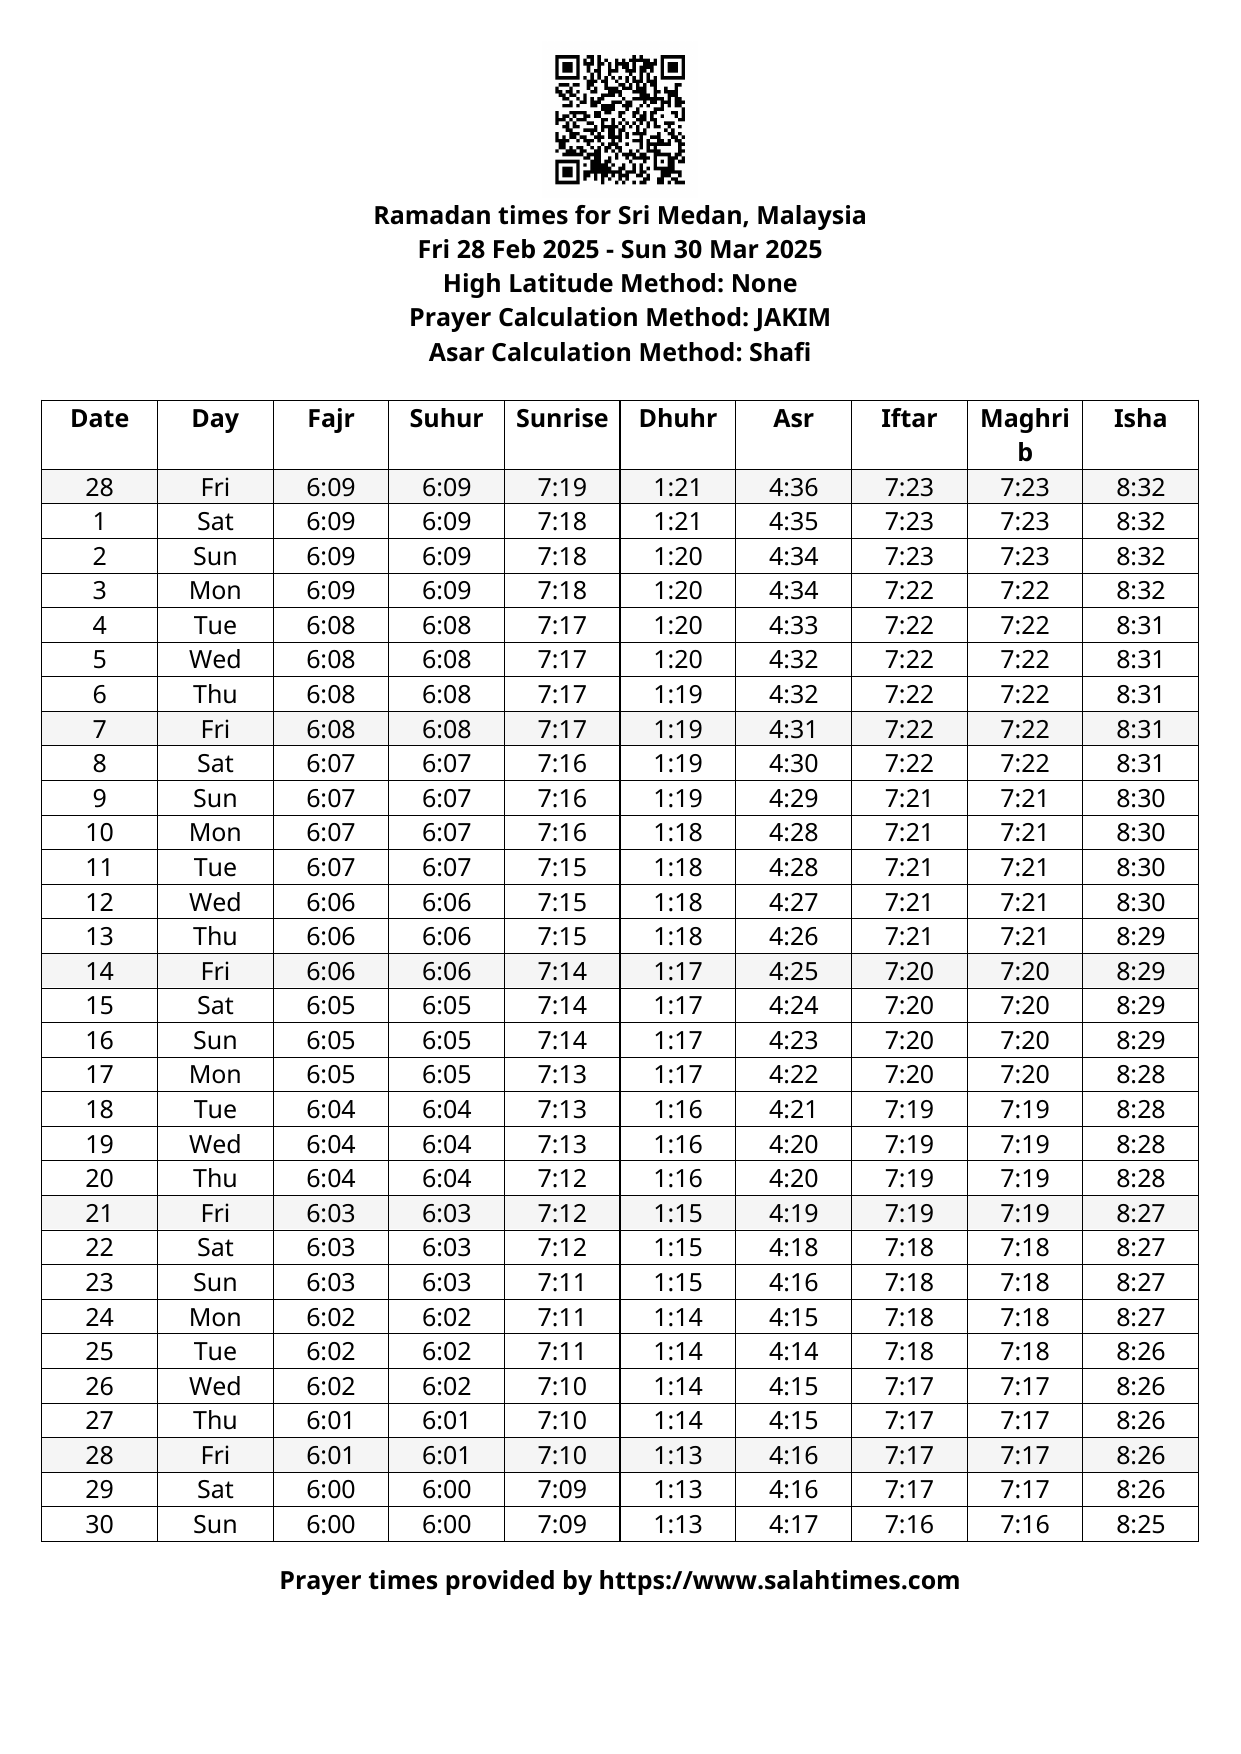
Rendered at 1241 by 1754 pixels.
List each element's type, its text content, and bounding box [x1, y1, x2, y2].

table_cell 19 [42, 1127, 157, 1160]
table_cell 7:13 [505, 1058, 619, 1091]
table_cell 1:14 [621, 1334, 735, 1368]
table_cell 1:15 [621, 1265, 735, 1299]
table_cell 7:18 [852, 1334, 967, 1368]
table_cell 7:22 [968, 712, 1082, 745]
table_cell 6:06 [274, 954, 388, 987]
table_cell 7:14 [505, 954, 619, 987]
table_cell 7:18 [852, 1231, 967, 1264]
table_cell 8:32 [1083, 504, 1198, 538]
table_cell 6:07 [274, 816, 388, 849]
table_cell 8:25 [1083, 1507, 1198, 1541]
table_cell 4:27 [736, 885, 851, 918]
table_cell 7:22 [852, 677, 967, 711]
table_cell 8:26 [1083, 1334, 1198, 1368]
table_cell 8:30 [1083, 885, 1198, 918]
table_cell 7:23 [852, 539, 967, 572]
table_cell 1:13 [621, 1507, 735, 1541]
table_cell 7:10 [505, 1369, 619, 1402]
table_cell 7:17 [505, 608, 619, 642]
table_cell 6:06 [274, 919, 388, 953]
table_cell 7:17 [852, 1369, 967, 1402]
table_cell 21 [42, 1196, 157, 1229]
table_cell 1:20 [621, 643, 735, 676]
table_cell 4:32 [736, 643, 851, 676]
table_cell 6:09 [274, 539, 388, 572]
table_cell Sun [158, 1023, 273, 1057]
table_cell 1:16 [621, 1161, 735, 1195]
table_cell 7:22 [968, 746, 1082, 780]
table_cell 8 [42, 746, 157, 780]
table_cell 7:20 [968, 1023, 1082, 1057]
table_cell 4:16 [736, 1265, 851, 1299]
table_cell 4:31 [736, 712, 851, 745]
table_cell 7:14 [505, 1023, 619, 1057]
table_cell 8:29 [1083, 989, 1198, 1022]
table_cell 6:01 [389, 1404, 504, 1437]
table_cell 4:22 [736, 1058, 851, 1091]
table_cell 4:34 [736, 539, 851, 572]
table_cell 7:18 [968, 1265, 1082, 1299]
table_cell 7:19 [968, 1161, 1082, 1195]
table_cell 6:05 [389, 1058, 504, 1091]
text Fri 28 Feb 2025 - Sun 30 Mar 2025 [42, 232, 1198, 266]
table_cell 7:21 [852, 919, 967, 953]
table_cell 4:29 [736, 781, 851, 814]
table_cell 6:08 [389, 643, 504, 676]
table_cell 13 [42, 919, 157, 953]
table_cell Thu [158, 1404, 273, 1437]
table_cell 6:08 [274, 677, 388, 711]
table_cell 6:06 [389, 885, 504, 918]
table_cell 7:23 [968, 539, 1082, 572]
table_cell 8:31 [1083, 746, 1198, 780]
table_cell 6:04 [389, 1127, 504, 1160]
table_cell 8:30 [1083, 850, 1198, 884]
table_cell 8:26 [1083, 1404, 1198, 1437]
table_header Dhuhr [621, 401, 735, 469]
table_cell 7:15 [505, 885, 619, 918]
picture [542, 41, 699, 198]
table_cell 8:26 [1083, 1438, 1198, 1472]
table_cell 5 [42, 643, 157, 676]
table_cell 6:03 [274, 1265, 388, 1299]
table_cell 7:21 [968, 919, 1082, 953]
table_cell 4:36 [736, 470, 851, 503]
table_cell Sat [158, 746, 273, 780]
table_cell 6:02 [389, 1300, 504, 1333]
table_cell 8:28 [1083, 1058, 1198, 1091]
table_cell 6:07 [274, 781, 388, 814]
table_cell 6:01 [274, 1438, 388, 1472]
table_cell 7:14 [505, 989, 619, 1022]
table_cell Mon [158, 1300, 273, 1333]
table_cell 6:08 [274, 608, 388, 642]
table_cell 1:17 [621, 1023, 735, 1057]
table_cell 7:13 [505, 1127, 619, 1160]
table_cell 8:30 [1083, 781, 1198, 814]
table_cell 7:19 [968, 1196, 1082, 1229]
table_cell 6:06 [389, 954, 504, 987]
table_cell 8:32 [1083, 574, 1198, 607]
table_cell 7:22 [968, 643, 1082, 676]
table_cell 6:03 [389, 1231, 504, 1264]
table_cell 7:09 [505, 1507, 619, 1541]
table_cell 8:29 [1083, 1023, 1198, 1057]
table_cell 1:14 [621, 1369, 735, 1402]
table_cell Thu [158, 1161, 273, 1195]
table_cell 7:12 [505, 1161, 619, 1195]
table_cell 1:21 [621, 504, 735, 538]
table_cell 1:20 [621, 608, 735, 642]
table_cell 7:21 [968, 850, 1082, 884]
table_cell 7:22 [852, 643, 967, 676]
table_cell Mon [158, 816, 273, 849]
table_cell 4:20 [736, 1127, 851, 1160]
table_cell 8:27 [1083, 1265, 1198, 1299]
table_cell 8:31 [1083, 677, 1198, 711]
table_cell 1:17 [621, 989, 735, 1022]
table_cell 7:23 [852, 504, 967, 538]
table_cell 4:25 [736, 954, 851, 987]
table_cell 1 [42, 504, 157, 538]
table_cell 7:10 [505, 1404, 619, 1437]
table_cell 14 [42, 954, 157, 987]
table_cell 18 [42, 1092, 157, 1126]
table_cell 8:26 [1083, 1369, 1198, 1402]
table_cell 17 [42, 1058, 157, 1091]
table_cell 7:17 [852, 1404, 967, 1437]
table_cell 8:27 [1083, 1300, 1198, 1333]
table_header Date [42, 401, 157, 469]
table_cell 4:32 [736, 677, 851, 711]
table_cell Fri [158, 1438, 273, 1472]
table_cell 7:18 [505, 539, 619, 572]
table_cell 7:21 [852, 850, 967, 884]
table_cell 7:20 [852, 1058, 967, 1091]
table_cell 6:09 [389, 539, 504, 572]
table_cell 7:21 [852, 885, 967, 918]
table_cell 1:19 [621, 712, 735, 745]
table_cell 4:15 [736, 1369, 851, 1402]
table_cell 6:08 [389, 608, 504, 642]
table_cell 7:09 [505, 1473, 619, 1506]
table_cell 4:23 [736, 1023, 851, 1057]
table_cell 6:07 [274, 746, 388, 780]
table_cell 25 [42, 1334, 157, 1368]
table_cell 6:00 [389, 1473, 504, 1506]
table_cell 4:16 [736, 1473, 851, 1506]
table_cell 7:15 [505, 850, 619, 884]
table_cell 6:08 [274, 643, 388, 676]
table_cell 6:05 [389, 1023, 504, 1057]
table_cell 6:01 [274, 1404, 388, 1437]
table_cell 6:02 [274, 1300, 388, 1333]
table_cell 8:28 [1083, 1161, 1198, 1195]
table_cell 4:16 [736, 1438, 851, 1472]
table_cell 1:17 [621, 954, 735, 987]
table_cell 7:16 [968, 1507, 1082, 1541]
table_cell 7:20 [968, 989, 1082, 1022]
table_cell 4:24 [736, 989, 851, 1022]
table_cell 7:18 [505, 574, 619, 607]
text Prayer Calculation Method: JAKIM [42, 300, 1198, 334]
table_cell Sun [158, 1507, 273, 1541]
table_cell 7:18 [968, 1300, 1082, 1333]
table_cell 6:02 [274, 1334, 388, 1368]
table_cell 2 [42, 539, 157, 572]
table_cell 7:17 [968, 1369, 1082, 1402]
table_cell 7:19 [852, 1127, 967, 1160]
table_cell 22 [42, 1231, 157, 1264]
table_cell 4:15 [736, 1300, 851, 1333]
table_header Suhur [389, 401, 504, 469]
table_cell 6:02 [274, 1369, 388, 1402]
table_cell 7:16 [505, 746, 619, 780]
table_cell 7:19 [852, 1161, 967, 1195]
table_cell 4:17 [736, 1507, 851, 1541]
table_cell 6:07 [389, 850, 504, 884]
table_cell 7:22 [852, 712, 967, 745]
table_cell Tue [158, 1334, 273, 1368]
table_cell Sat [158, 1231, 273, 1264]
table_cell 1:18 [621, 885, 735, 918]
table_cell Thu [158, 677, 273, 711]
table_header Fajr [274, 401, 388, 469]
table_cell 6:00 [389, 1507, 504, 1541]
table_cell 4:18 [736, 1231, 851, 1264]
table_cell 7:18 [852, 1265, 967, 1299]
table_cell 1:13 [621, 1473, 735, 1506]
table_cell 1:16 [621, 1092, 735, 1126]
table_cell 7:20 [852, 954, 967, 987]
table_cell 6:09 [274, 574, 388, 607]
table_cell 1:18 [621, 850, 735, 884]
table_cell 6:04 [274, 1092, 388, 1126]
table_cell 15 [42, 989, 157, 1022]
table_cell 4:34 [736, 574, 851, 607]
text Ramadan times for Sri Medan, Malaysia [42, 198, 1198, 232]
table_cell 30 [42, 1507, 157, 1541]
table_cell 7:16 [505, 781, 619, 814]
table_cell 3 [42, 574, 157, 607]
table_cell 1:19 [621, 781, 735, 814]
table_cell 1:19 [621, 746, 735, 780]
table_cell 6 [42, 677, 157, 711]
table_cell 7:20 [852, 1023, 967, 1057]
table_cell 6:06 [274, 885, 388, 918]
table_cell 6:05 [274, 989, 388, 1022]
table_cell 6:05 [274, 1023, 388, 1057]
table_cell Fri [158, 712, 273, 745]
table_cell 4:20 [736, 1161, 851, 1195]
table_cell 7:21 [852, 781, 967, 814]
table_cell 10 [42, 816, 157, 849]
table_cell 7:17 [968, 1438, 1082, 1472]
table_cell 8:30 [1083, 816, 1198, 849]
table_cell Tue [158, 850, 273, 884]
table_cell 7:22 [968, 574, 1082, 607]
table_cell 7:21 [852, 816, 967, 849]
table_cell 1:18 [621, 919, 735, 953]
table_cell 7:12 [505, 1231, 619, 1264]
table_cell 7:21 [968, 885, 1082, 918]
table_cell 7:19 [852, 1196, 967, 1229]
table_cell 1:20 [621, 539, 735, 572]
table_cell 7:22 [968, 608, 1082, 642]
table_header Asr [736, 401, 851, 469]
table_cell 7:19 [968, 1127, 1082, 1160]
table_cell 6:00 [274, 1473, 388, 1506]
table_cell 8:26 [1083, 1473, 1198, 1506]
table_cell 6:07 [389, 816, 504, 849]
table_cell 24 [42, 1300, 157, 1333]
table_cell 8:27 [1083, 1231, 1198, 1264]
table_cell 8:31 [1083, 712, 1198, 745]
table_cell Sun [158, 1265, 273, 1299]
table_cell 8:32 [1083, 539, 1198, 572]
table_cell 1:14 [621, 1300, 735, 1333]
table_cell 6:04 [274, 1127, 388, 1160]
table_cell Wed [158, 1127, 273, 1160]
table_cell 29 [42, 1473, 157, 1506]
table_header Iftar [852, 401, 967, 469]
table_cell 4:26 [736, 919, 851, 953]
text Asar Calculation Method: Shafi [42, 334, 1198, 368]
text High Latitude Method: None [42, 266, 1198, 300]
table_cell 7:10 [505, 1438, 619, 1472]
table_cell 6:02 [389, 1369, 504, 1402]
table_cell Thu [158, 919, 273, 953]
table_cell Tue [158, 1092, 273, 1126]
table_cell 7:21 [968, 816, 1082, 849]
table_cell 7:18 [505, 504, 619, 538]
table_cell 1:15 [621, 1231, 735, 1264]
table_cell 7:23 [968, 470, 1082, 503]
table_cell 7:17 [505, 712, 619, 745]
table_header Isha [1083, 401, 1198, 469]
table_cell 7:17 [968, 1404, 1082, 1437]
table_cell 6:05 [389, 989, 504, 1022]
table_cell Wed [158, 643, 273, 676]
table_cell 4:28 [736, 850, 851, 884]
table_cell 26 [42, 1369, 157, 1402]
table_cell Tue [158, 608, 273, 642]
table_cell 20 [42, 1161, 157, 1195]
table_cell 1:20 [621, 574, 735, 607]
table_cell Mon [158, 1058, 273, 1091]
table_cell 7:16 [852, 1507, 967, 1541]
table_cell 7:17 [505, 677, 619, 711]
text Prayer times provided by https://www.salahtimes.com [42, 1563, 1198, 1597]
table_cell 9 [42, 781, 157, 814]
table_cell 1:16 [621, 1127, 735, 1160]
table_cell Sun [158, 781, 273, 814]
table_cell 6:08 [389, 677, 504, 711]
table_cell 6:03 [274, 1196, 388, 1229]
table_cell 28 [42, 1438, 157, 1472]
table_cell 8:28 [1083, 1092, 1198, 1126]
table_cell 4:30 [736, 746, 851, 780]
table_cell 6:04 [389, 1092, 504, 1126]
table_cell 1:21 [621, 470, 735, 503]
table_cell 7:23 [968, 504, 1082, 538]
table_cell 6:09 [274, 504, 388, 538]
table_cell Sat [158, 989, 273, 1022]
table_cell 6:06 [389, 919, 504, 953]
table_cell 1:17 [621, 1058, 735, 1091]
table_cell 6:07 [389, 746, 504, 780]
table_cell 6:09 [274, 470, 388, 503]
table_cell 7:21 [968, 781, 1082, 814]
table_cell 23 [42, 1265, 157, 1299]
table_cell 6:07 [274, 850, 388, 884]
table_cell 8:32 [1083, 470, 1198, 503]
table_cell 6:03 [389, 1196, 504, 1229]
table_cell 7:22 [852, 574, 967, 607]
table_cell Sun [158, 539, 273, 572]
table_cell 6:02 [389, 1334, 504, 1368]
table_cell 6:05 [274, 1058, 388, 1091]
table_cell 7:22 [852, 746, 967, 780]
table_cell Wed [158, 1369, 273, 1402]
table_cell 7:11 [505, 1334, 619, 1368]
table_cell Fri [158, 954, 273, 987]
table_cell 6:04 [274, 1161, 388, 1195]
table_header Sunrise [505, 401, 619, 469]
table_cell 8:27 [1083, 1196, 1198, 1229]
table_cell 7:17 [852, 1438, 967, 1472]
table_cell 6:04 [389, 1161, 504, 1195]
table_cell 7:18 [852, 1300, 967, 1333]
table_cell 16 [42, 1023, 157, 1057]
table_cell 7:11 [505, 1265, 619, 1299]
table_cell 7:18 [968, 1231, 1082, 1264]
table_cell 4 [42, 608, 157, 642]
table_cell 6:09 [389, 504, 504, 538]
table_cell 7:20 [968, 954, 1082, 987]
table_cell 12 [42, 885, 157, 918]
table_cell 7:22 [968, 677, 1082, 711]
table_cell 6:09 [389, 574, 504, 607]
table_cell 6:03 [389, 1265, 504, 1299]
table_cell 28 [42, 470, 157, 503]
table_cell 1:14 [621, 1404, 735, 1437]
table_cell 8:29 [1083, 919, 1198, 953]
table_cell 7:11 [505, 1300, 619, 1333]
table_cell 7:17 [852, 1473, 967, 1506]
table_cell 7:16 [505, 816, 619, 849]
table_cell Mon [158, 574, 273, 607]
table_cell 6:08 [389, 712, 504, 745]
table_cell 7:22 [852, 608, 967, 642]
table_cell 6:09 [389, 470, 504, 503]
table_cell 7:18 [968, 1334, 1082, 1368]
table_cell 7:12 [505, 1196, 619, 1229]
table_cell 6:08 [274, 712, 388, 745]
table_cell Wed [158, 885, 273, 918]
table_cell 4:19 [736, 1196, 851, 1229]
table_cell 8:28 [1083, 1127, 1198, 1160]
table_header Maghrib [968, 401, 1082, 469]
table_cell 6:07 [389, 781, 504, 814]
table_cell Sat [158, 504, 273, 538]
table_cell 1:18 [621, 816, 735, 849]
table_cell Fri [158, 1196, 273, 1229]
table_cell 7:13 [505, 1092, 619, 1126]
table_cell 4:35 [736, 504, 851, 538]
table_cell Fri [158, 470, 273, 503]
table_cell 7:19 [505, 470, 619, 503]
table_cell 7:17 [968, 1473, 1082, 1506]
table_cell 27 [42, 1404, 157, 1437]
table_cell 11 [42, 850, 157, 884]
table_cell 8:31 [1083, 643, 1198, 676]
table_cell 4:21 [736, 1092, 851, 1126]
table_cell 4:15 [736, 1404, 851, 1437]
table_cell 4:14 [736, 1334, 851, 1368]
table_cell 7:15 [505, 919, 619, 953]
table_cell 6:00 [274, 1507, 388, 1541]
table_cell 7:20 [852, 989, 967, 1022]
table_cell 8:29 [1083, 954, 1198, 987]
table_cell 4:28 [736, 816, 851, 849]
table_cell 1:13 [621, 1438, 735, 1472]
table_cell 7:19 [968, 1092, 1082, 1126]
table_cell 1:15 [621, 1196, 735, 1229]
table_cell 8:31 [1083, 608, 1198, 642]
table_cell 1:19 [621, 677, 735, 711]
table_cell 7:20 [968, 1058, 1082, 1091]
table_cell 6:03 [274, 1231, 388, 1264]
table_cell 7:19 [852, 1092, 967, 1126]
table_cell 4:33 [736, 608, 851, 642]
table_cell 7:17 [505, 643, 619, 676]
table_cell Sat [158, 1473, 273, 1506]
table_cell 7 [42, 712, 157, 745]
table_header Day [158, 401, 273, 469]
table_cell 7:23 [852, 470, 967, 503]
table_cell 6:01 [389, 1438, 504, 1472]
